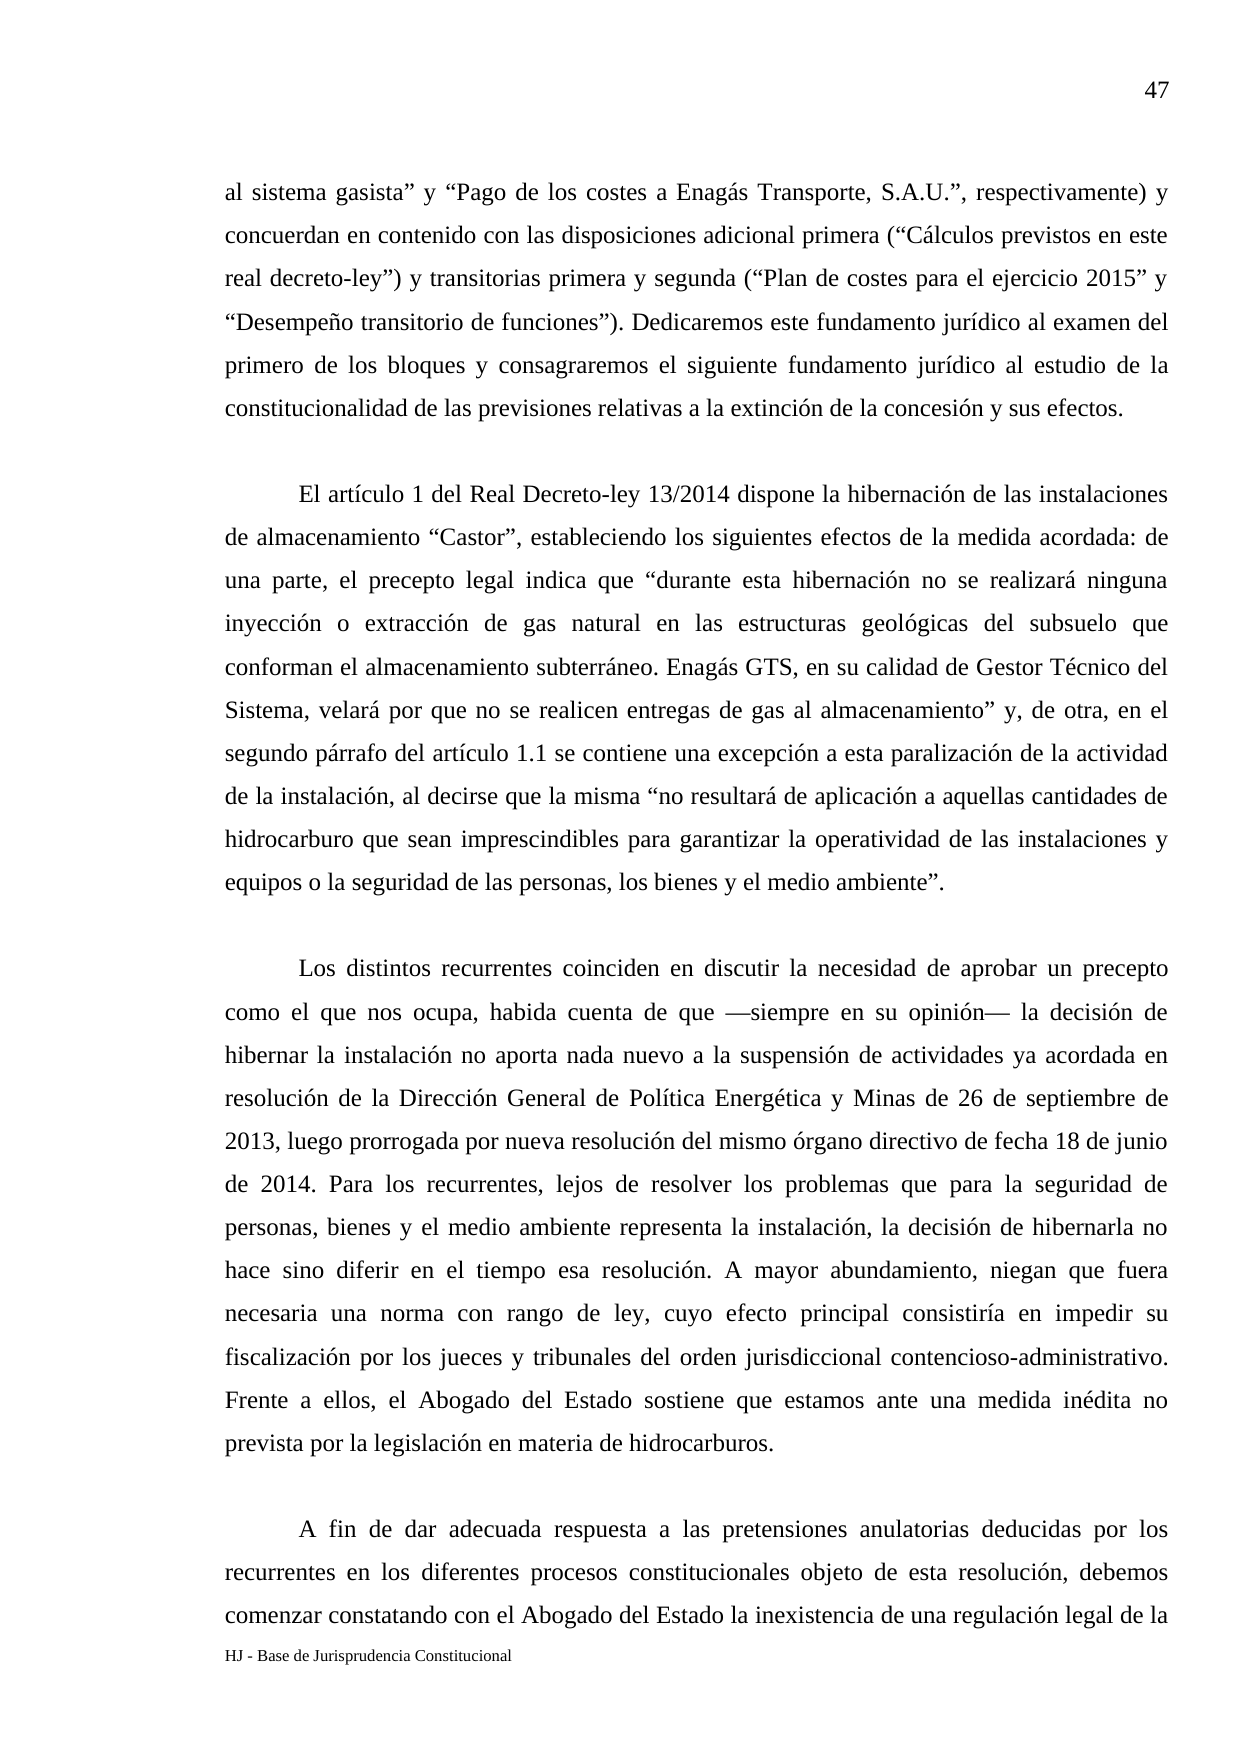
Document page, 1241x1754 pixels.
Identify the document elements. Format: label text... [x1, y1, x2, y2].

text Los distintos recurrentes coinciden en discutir la necesidad de aprobar un precepto como el que nos ocupa, habida cuenta de que —siempre en su opinión— la decisión de hibernar la instalación no aporta nada nuevo a la suspensión de actividades ya acordada en resolución de la Dirección General de Política Energética y Minas de 26 de septiembre de 2013, luego prorrogada por nueva resolución del mismo órgano directivo de fecha 18 de junio de 2014. Para los recurrentes, lejos de resolver los problemas que para la seguridad de personas, bienes y el medio ambiente representa la instalación, la decisión de hibernarla no hace sino diferir en el tiempo esa resolución. A mayor abundamiento, niegan que fuera necesaria una norma con rango de ley, cuyo efecto principal consistiría en impedir su fiscalización por los jueces y tribunales del orden jurisdiccional contencioso-administrativo. Frente a ellos, el Abogado del Estado sostiene que estamos ante una medida inédita no prevista por la legislación en materia de hidrocarburos. [224, 953, 1169, 1457]
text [224, 1514, 1169, 1629]
text El artículo 1 del Real Decreto-ley 13/2014 dispone la hibernación de las instalaciones de almacenamiento “Castor”, estableciendo los siguientes efectos de la medida acordada: de una parte, el precepto legal indica que “durante esta hibernación no se realizará ninguna inyección o extracción de gas natural en las estructuras geológicas del subsuelo que conforman el almacenamiento subterráneo. Enagás GTS, en su calidad de Gestor Técnico del Sistema, velará por que no se realicen entregas de gas al almacenamiento” y, de otra, en el segundo párrafo del artículo 1.1 se contiene una excepción a esta paralización de la actividad de la instalación, al decirse que la misma “no resultará de aplicación a aquellas cantidades de hidrocarburo que sean imprescindibles para garantizar la operatividad de las instalaciones y equipos o la seguridad de las personas, los bienes y el medio ambiente”. [224, 479, 1169, 896]
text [224, 177, 1169, 422]
